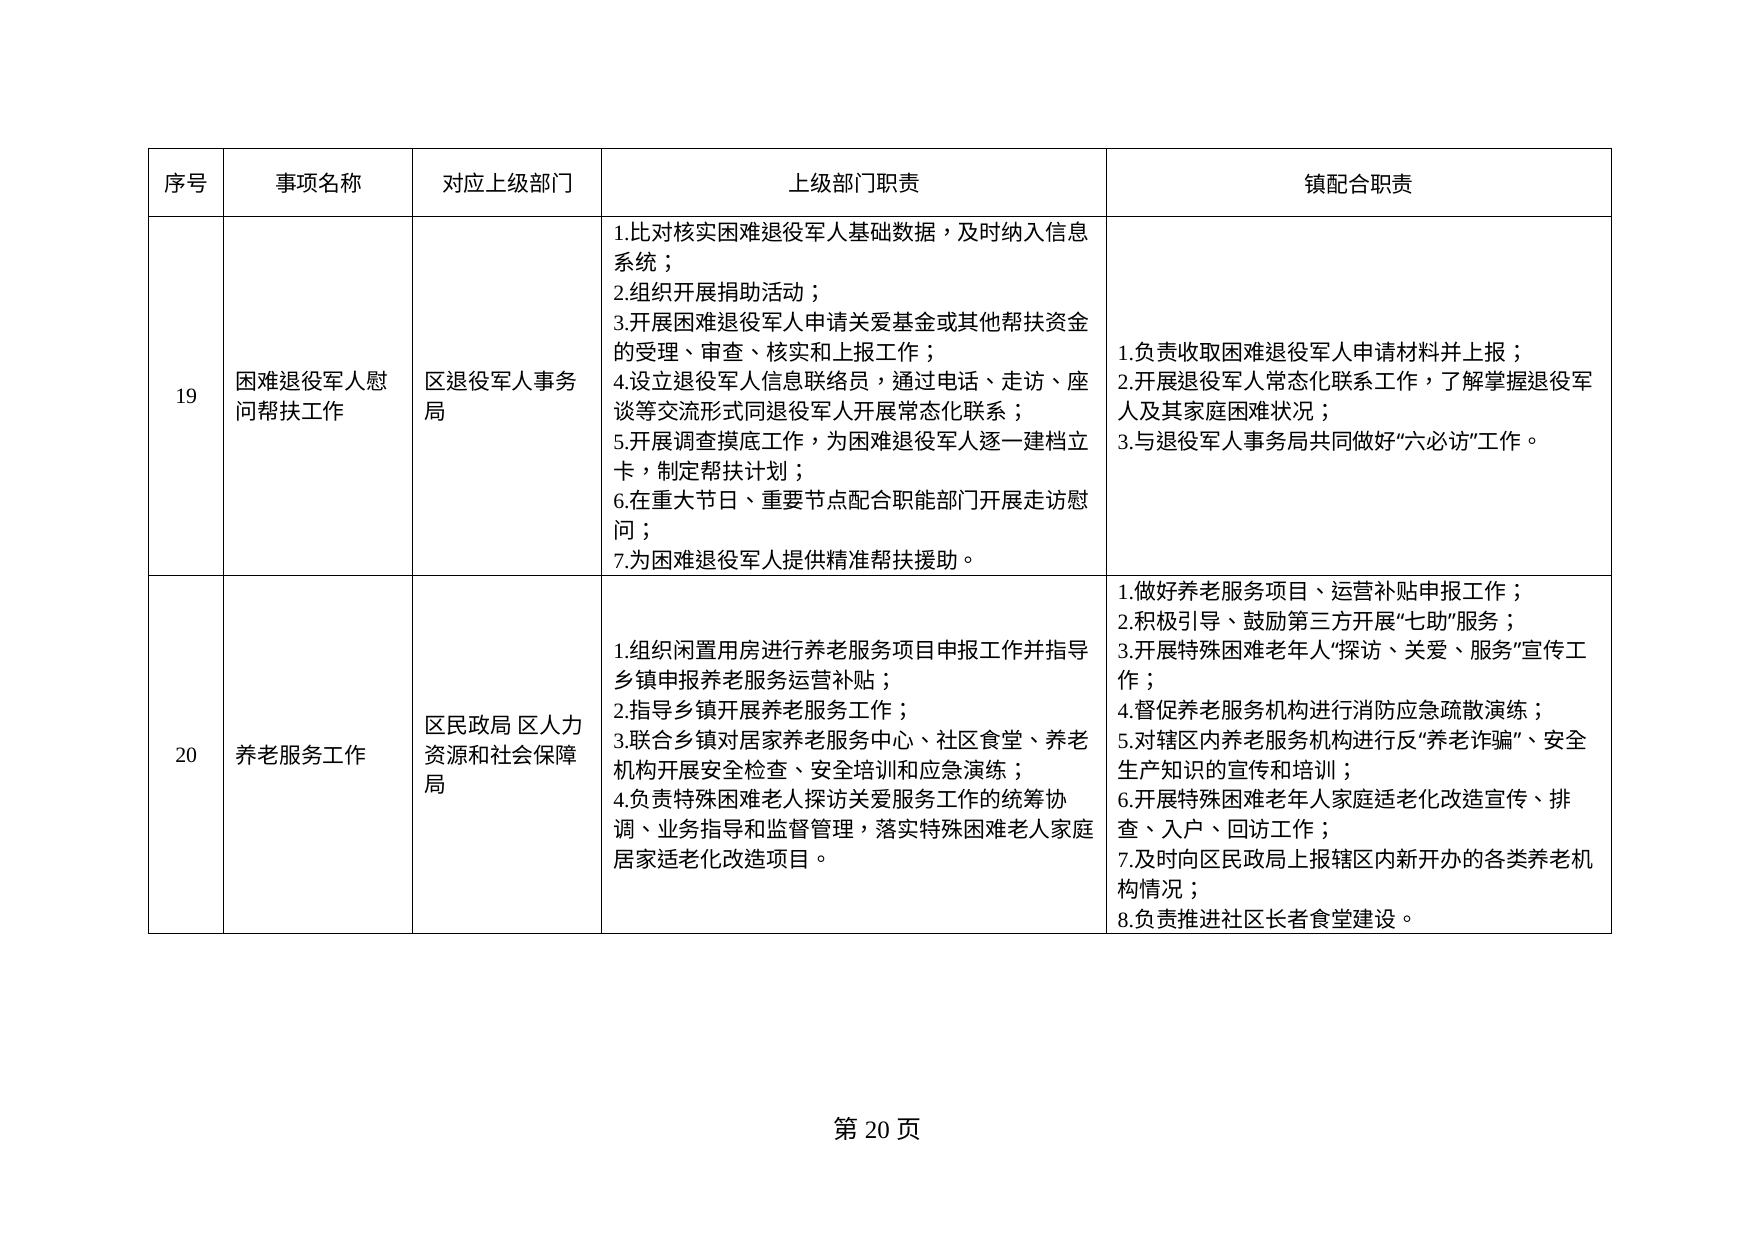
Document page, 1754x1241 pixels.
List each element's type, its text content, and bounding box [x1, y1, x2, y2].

table_header 序号 [149, 149, 223, 216]
table_cell 20 [149, 576, 223, 933]
table_cell 困难退役军人慰问帮扶工作 [224, 217, 412, 575]
table_header 事项名称 [224, 149, 412, 216]
table_cell 1.组织闲置用房进行养老服务项目申报工作并指导乡镇申报养老服务运营补贴； 2.指导乡镇开展养老服务工作； 3.联合乡镇对居家养老服务中心、社区食堂、养老机构开展安全检查、安全培训和应急演练； 4.负责特殊困难老人探访关爱服务工作的统筹协调、业务指导和监督管理，落实特殊困难老人家庭居家适老化改造项目。 [602, 576, 1106, 933]
table_cell 19 [149, 217, 223, 575]
table_cell 区民政局 区人力资源和社会保障局 [413, 576, 601, 933]
table_cell 1.比对核实困难退役军人基础数据，及时纳入信息系统； 2.组织开展捐助活动； 3.开展困难退役军人申请关爱基金或其他帮扶资金的受理、审查、核实和上报工作； 4.设立退役军人信息联络员，通过电话、走访、座谈等交流形式同退役军人开展常态化联系； 5.开展调查摸底工作，为困难退役军人逐一建档立卡，制定帮扶计划； 6.在重大节日、重要节点配合职能部门开展走访慰问； 7.为困难退役军人提供精准帮扶援助。 [602, 217, 1106, 575]
table_cell 1.做好养老服务项目、运营补贴申报工作； 2.积极引导、鼓励第三方开展“七助”服务； 3.开展特殊困难老年人“探访、关爱、服务”宣传工作； 4.督促养老服务机构进行消防应急疏散演练； 5.对辖区内养老服务机构进行反“养老诈骗”、安全生产知识的宣传和培训； 6.开展特殊困难老年人家庭适老化改造宣传、排查、入户、回访工作； 7.及时向区民政局上报辖区内新开办的各类养老机构情况； 8.负责推进社区长者食堂建设。 [1107, 576, 1611, 933]
table_cell 区退役军人事务局 [413, 217, 601, 575]
table_header 上级部门职责 [602, 149, 1106, 216]
table_cell 养老服务工作 [224, 576, 412, 933]
table_header 对应上级部门 [413, 149, 601, 216]
table_header 镇配合职责 [1107, 149, 1611, 216]
table_cell 1.负责收取困难退役军人申请材料并上报； 2.开展退役军人常态化联系工作，了解掌握退役军人及其家庭困难状况； 3.与退役军人事务局共同做好“六必访”工作。 [1107, 217, 1611, 575]
